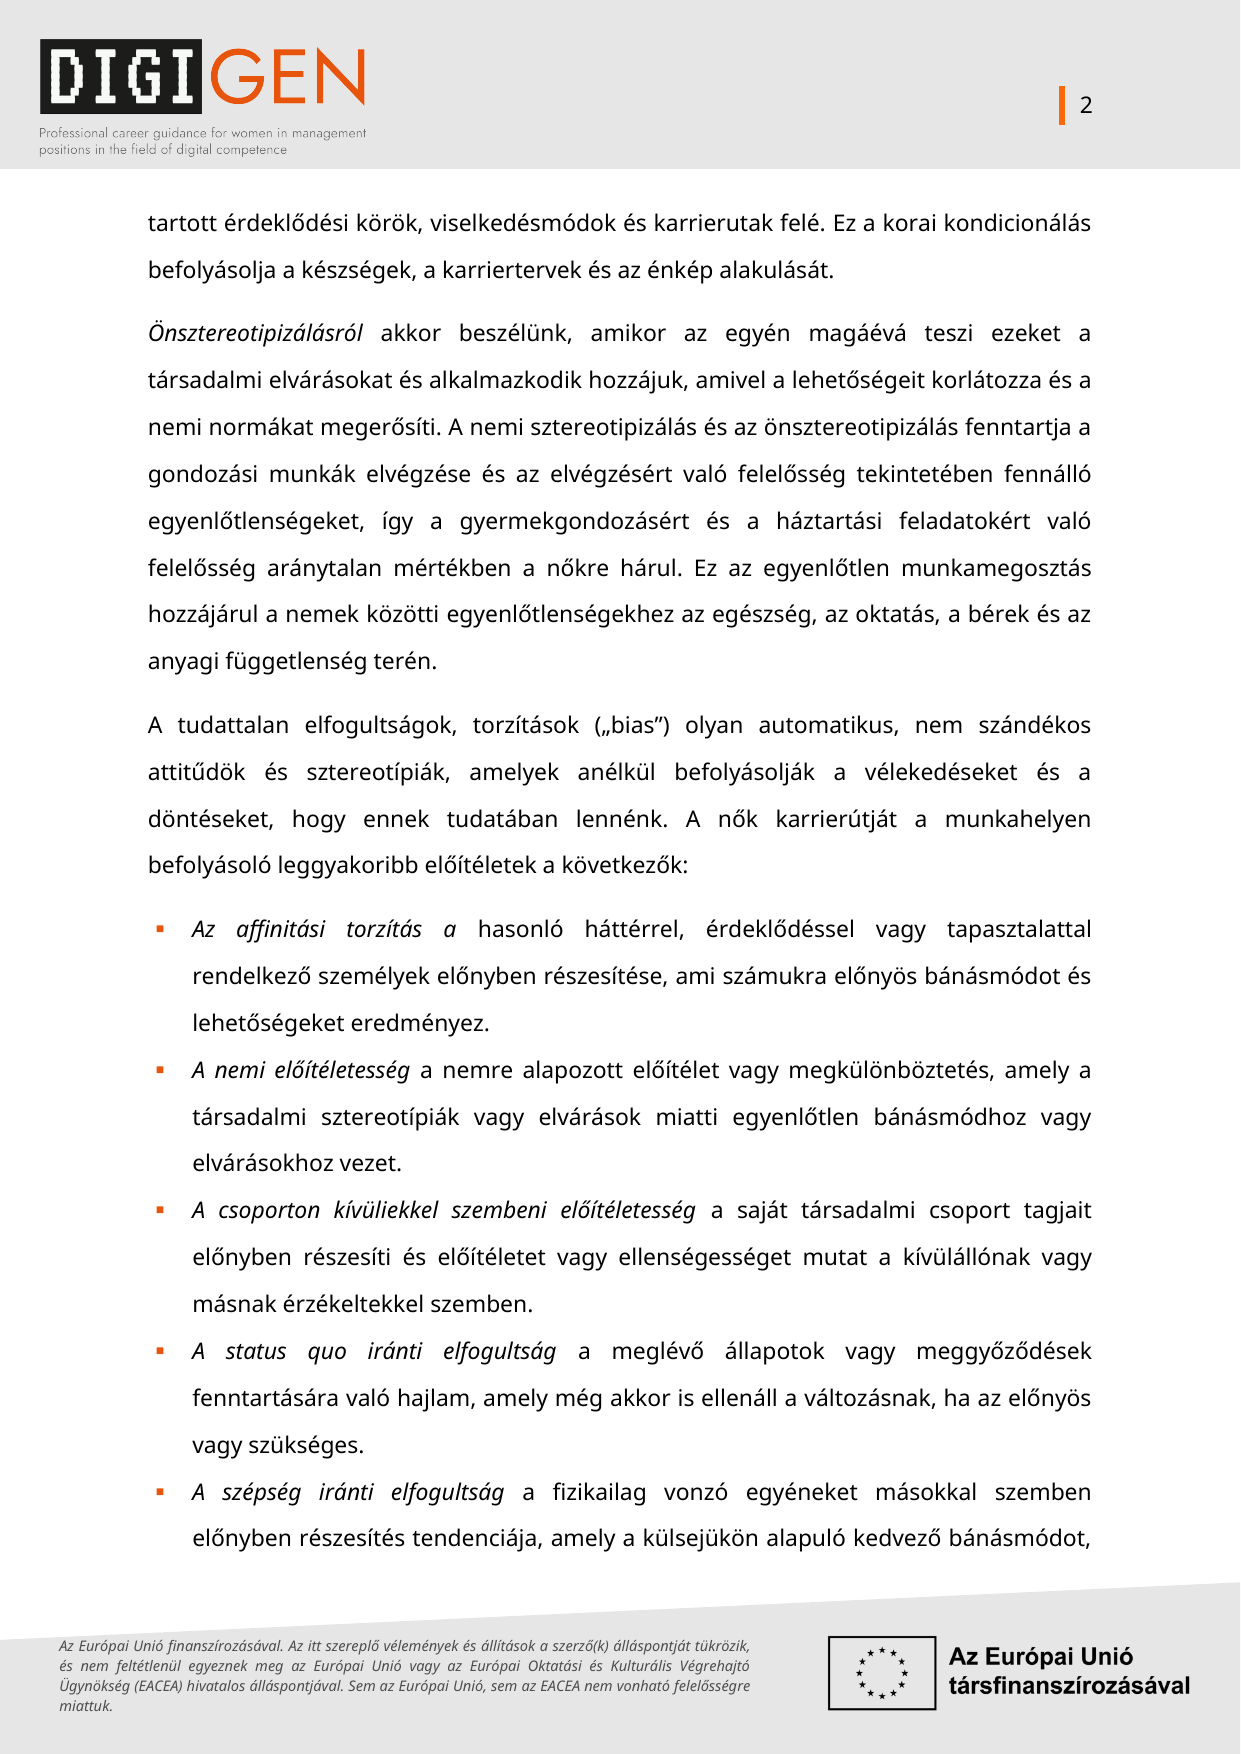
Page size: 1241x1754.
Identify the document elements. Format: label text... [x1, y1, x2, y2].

picture [39, 38, 366, 157]
text A tudattalan elfogultságok, torzítások („bias”) olyan automatikus, nem szándékos attitűdök és sztereotípiák, amelyek anélkül befolyásolják a vélekedéseket és a döntéseket, hogy ennek tudatában lennénk. A nők karrierútját a munkahelyen befolyásoló leggyakoribb előítéletek a következők: [148, 709, 1092, 881]
list A csoporton kívüliekkel szembeni előítéletesség a saját társadalmi csoport tagjait előnyben részesíti és előítéletet vagy ellenségességet mutat a kívülállónak vagy másnak érzékeltekkel szemben. [154, 1194, 1092, 1319]
picture [824, 1632, 1204, 1714]
list Az affinitási torzítás a hasonló háttérrel, érdeklődéssel vagy tapasztalattal rendelkező személyek előnyben részesítése, ami számukra előnyös bánásmódot és lehetőségeket eredményez. [154, 913, 1092, 1038]
text Önsztereotipizálásról akkor beszélünk, amikor az egyén magáévá teszi ezeket a társadalmi elvárásokat és alkalmazkodik hozzájuk, amivel a lehetőségeit korlátozza és a nemi normákat megerősíti. A nemi sztereotipizálás és az önsztereotipizálás fenntartja a gondozási munkák elvégzése és az elvégzésért való felelősség tekintetében fennálló egyenlőtlenségeket, így a gyermekgondozásért és a háztartási feladatokért való felelősség aránytalan mértékben a nőkre hárul. Ez az egyenlőtlen munkamegosztás hozzájárul a nemek közötti egyenlőtlenségekhez az egészség, az oktatás, a bérek és az anyagi függetlenség terén. [148, 317, 1092, 677]
list A status quo iránti elfogultság a meglévő állapotok vagy meggyőződések fenntartására való hajlam, amely még akkor is ellenáll a változásnak, ha az előnyös vagy szükséges. [154, 1335, 1092, 1460]
list A nemi előítéletesség a nemre alapozott előítélet vagy megkülönböztetés, amely a társadalmi sztereotípiák vagy elvárások miatti egyenlőtlen bánásmódhoz vagy elvárásokhoz vezet. [154, 1054, 1092, 1179]
